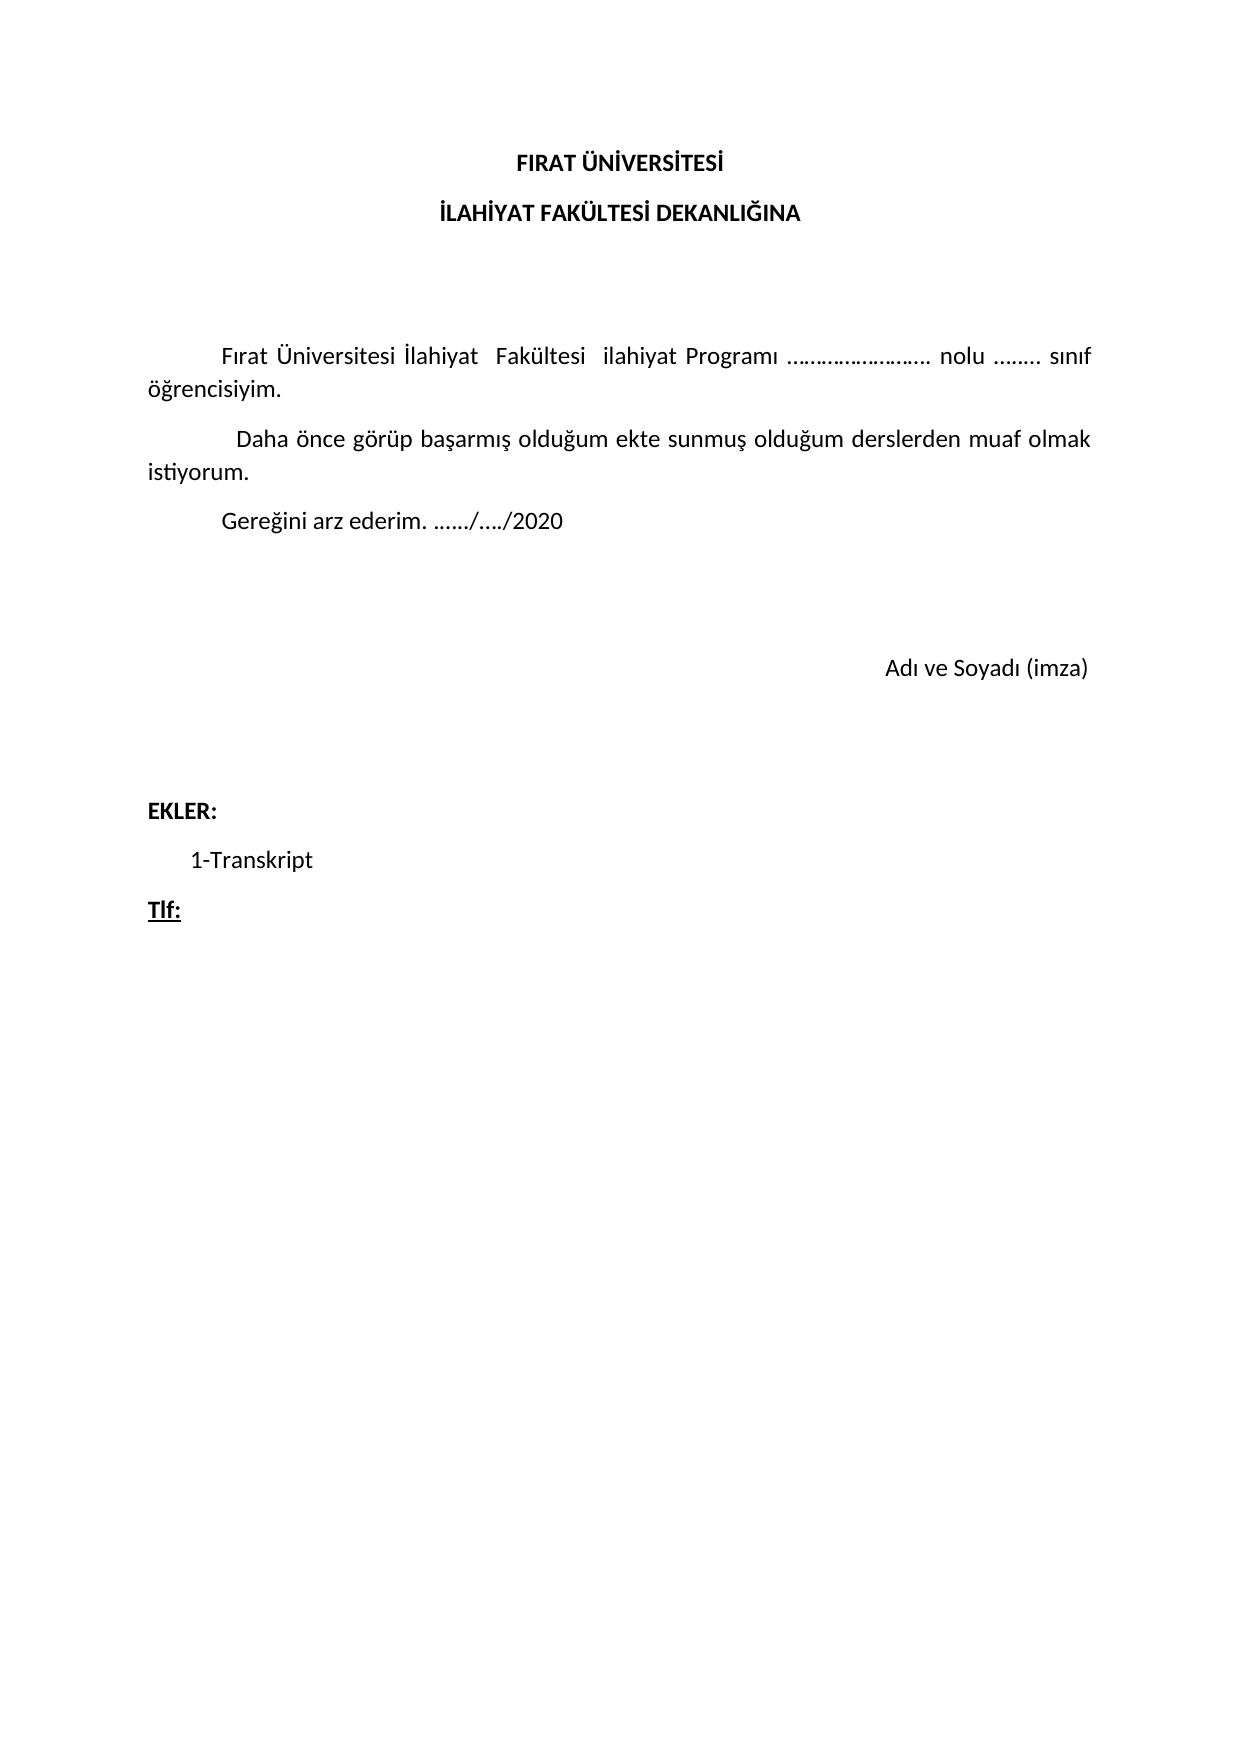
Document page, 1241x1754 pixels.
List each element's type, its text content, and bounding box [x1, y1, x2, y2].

text FIRAT ÜNİVERSİTESİ [148, 148, 1093, 178]
text Daha önce görüp başarmış olduğum ekte sunmuş olduğum derslerden muaf olmak istiyorum. [148, 423, 1093, 486]
text Gereğini arz ederim. .…../…./2020 [148, 506, 1093, 536]
list 1-Transkript [190, 845, 1093, 875]
text EKLER: [148, 795, 1093, 826]
text Tlf: [148, 894, 1093, 925]
text İLAHİYAT FAKÜLTESİ DEKANLIĞINA [148, 197, 1093, 228]
text Adı ve Soyadı (imza) [885, 652, 1093, 682]
text Fırat Üniversitesi İlahiyat Fakültesi ilahiyat Programı ……………………. nolu …..… sınıf öğrencisiyim. [148, 341, 1093, 404]
